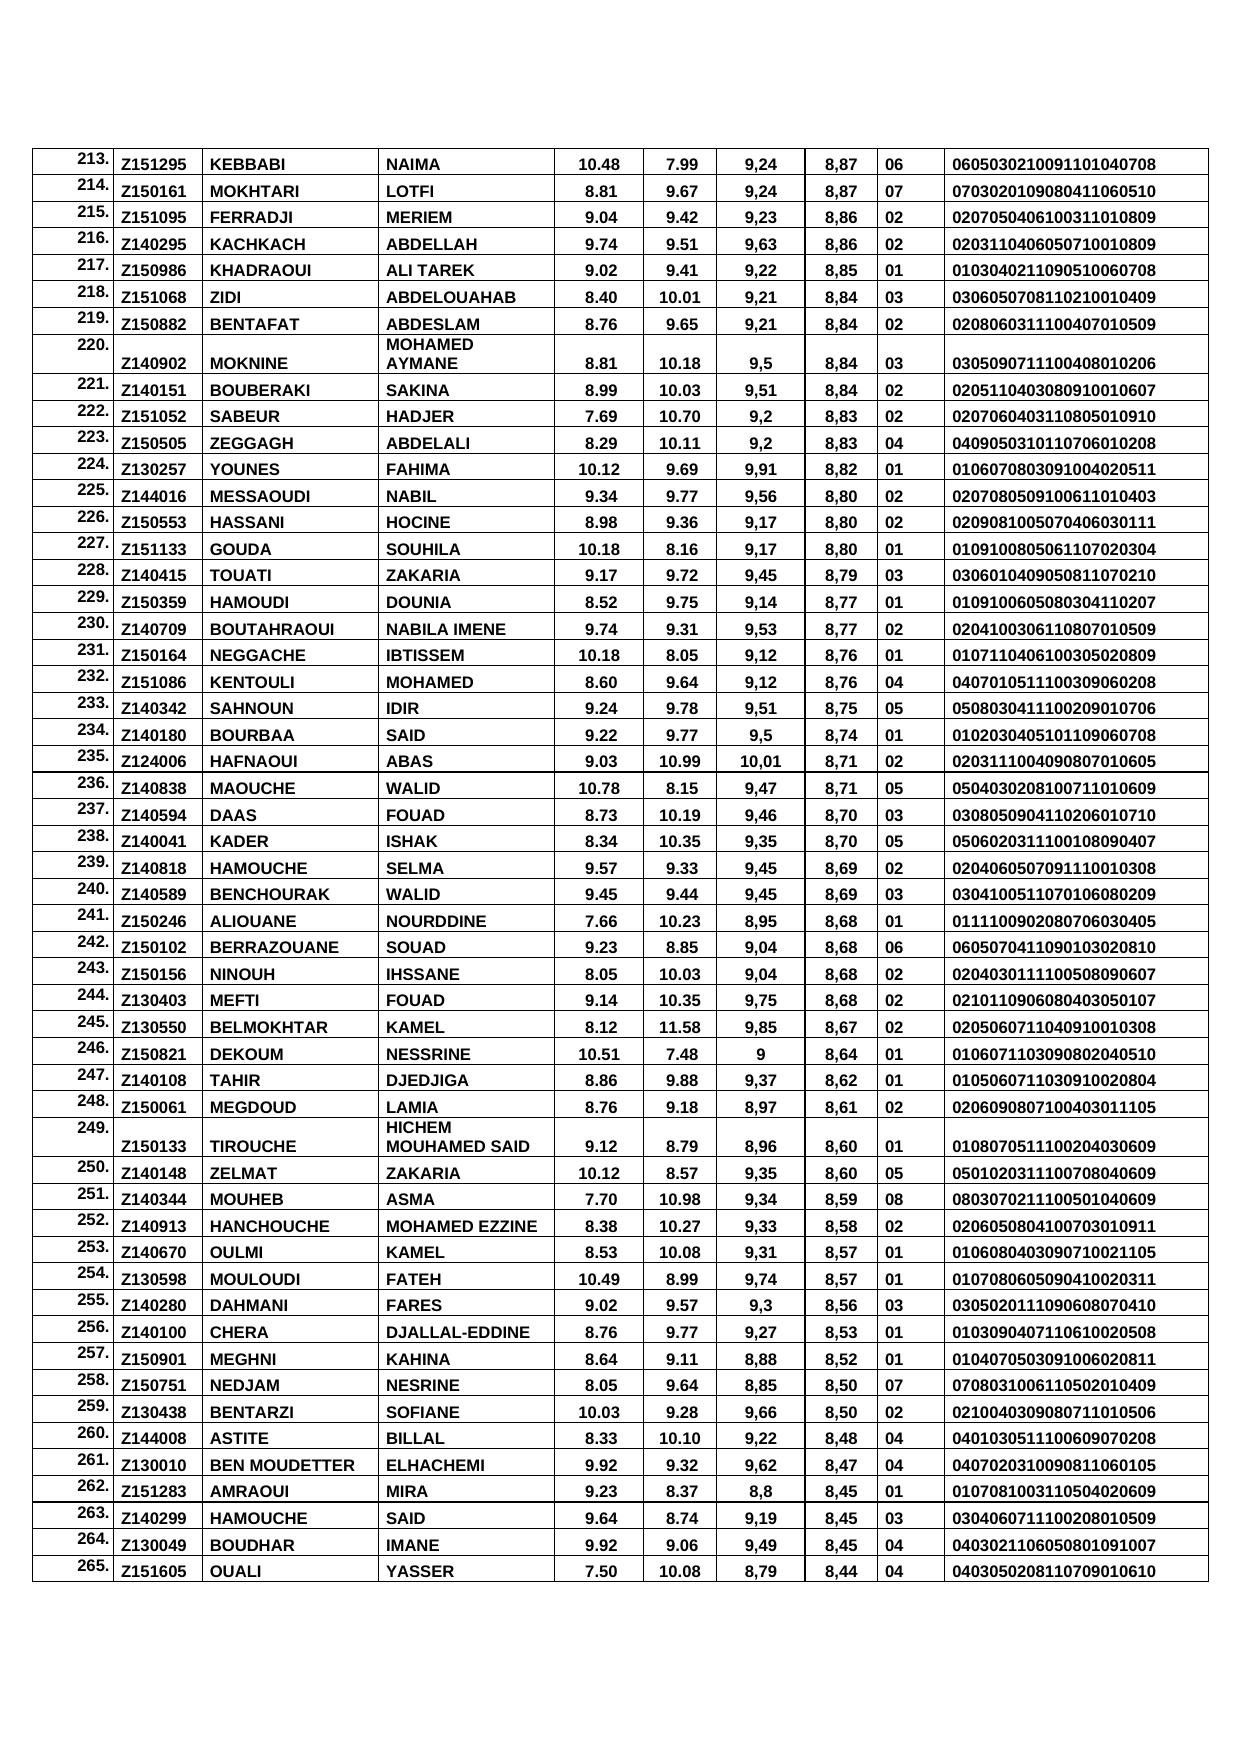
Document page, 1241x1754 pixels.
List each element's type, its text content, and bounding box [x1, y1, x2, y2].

table_cell 9,12 [717, 666, 804, 692]
table_cell 10.18 [555, 640, 643, 665]
table_cell [33, 401, 113, 426]
table_cell 8.81 [555, 175, 643, 201]
table_cell Z150505 [114, 427, 202, 453]
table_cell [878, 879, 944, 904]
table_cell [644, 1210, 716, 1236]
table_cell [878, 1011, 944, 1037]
table_cell [33, 308, 113, 333]
table_cell 9,22 [717, 255, 804, 280]
table_cell 10.03 [644, 374, 716, 399]
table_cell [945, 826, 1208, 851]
table_cell 8,77 [806, 613, 877, 638]
table_cell 0103040211090510060708 [945, 255, 1208, 280]
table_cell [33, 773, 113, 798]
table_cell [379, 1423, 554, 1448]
table_cell Z150359 [114, 586, 202, 612]
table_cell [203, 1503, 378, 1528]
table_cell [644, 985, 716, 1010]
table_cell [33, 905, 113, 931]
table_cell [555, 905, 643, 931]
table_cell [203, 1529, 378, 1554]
table_cell 0407010511100309060208 [945, 666, 1208, 692]
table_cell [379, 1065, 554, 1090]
table_cell 0306050708110210010409 [945, 281, 1208, 307]
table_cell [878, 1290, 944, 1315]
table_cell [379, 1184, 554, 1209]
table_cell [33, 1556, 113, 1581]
table_cell 8.81 [555, 335, 643, 373]
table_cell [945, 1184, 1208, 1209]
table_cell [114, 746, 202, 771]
table_cell 9,24 [717, 149, 804, 174]
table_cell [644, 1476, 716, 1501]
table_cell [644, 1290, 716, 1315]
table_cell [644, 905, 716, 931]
table_cell 0207080509100611010403 [945, 480, 1208, 506]
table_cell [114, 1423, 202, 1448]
table_cell 0207060403110805010910 [945, 401, 1208, 426]
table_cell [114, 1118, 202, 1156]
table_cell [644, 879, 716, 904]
table_cell 8,83 [806, 427, 877, 453]
table_cell 9.31 [644, 613, 716, 638]
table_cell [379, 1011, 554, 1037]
table_cell Z144016 [114, 480, 202, 506]
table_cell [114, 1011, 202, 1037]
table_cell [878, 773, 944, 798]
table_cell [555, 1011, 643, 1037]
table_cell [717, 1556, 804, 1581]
table_cell 9.74 [555, 613, 643, 638]
table_cell 8,83 [806, 401, 877, 426]
table_cell 9,12 [717, 640, 804, 665]
table_cell 9.77 [644, 480, 716, 506]
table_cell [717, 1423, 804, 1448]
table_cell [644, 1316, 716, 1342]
table_cell MOHAMED AYMANE [379, 335, 554, 373]
table_cell 9.02 [555, 255, 643, 280]
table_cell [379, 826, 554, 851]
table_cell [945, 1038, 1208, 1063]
table_cell 8.99 [555, 374, 643, 399]
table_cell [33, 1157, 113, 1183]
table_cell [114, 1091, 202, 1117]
table_cell 0703020109080411060510 [945, 175, 1208, 201]
table_cell Z140342 [114, 693, 202, 718]
table_cell YOUNES [203, 454, 378, 479]
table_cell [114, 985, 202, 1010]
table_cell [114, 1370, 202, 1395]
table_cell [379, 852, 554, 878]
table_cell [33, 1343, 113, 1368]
table_cell MOKNINE [203, 335, 378, 373]
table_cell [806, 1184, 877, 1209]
table_cell 04 [878, 666, 944, 692]
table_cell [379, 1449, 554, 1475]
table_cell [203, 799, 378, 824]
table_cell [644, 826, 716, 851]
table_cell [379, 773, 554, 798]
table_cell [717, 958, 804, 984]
table_cell Z150553 [114, 507, 202, 532]
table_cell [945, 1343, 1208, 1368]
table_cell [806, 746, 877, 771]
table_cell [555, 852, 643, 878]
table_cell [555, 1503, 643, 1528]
table_cell Z150164 [114, 640, 202, 665]
table_cell [33, 175, 113, 201]
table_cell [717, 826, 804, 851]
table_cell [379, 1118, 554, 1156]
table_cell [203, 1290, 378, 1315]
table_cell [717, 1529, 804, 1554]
table_cell 9,5 [717, 335, 804, 373]
table_cell 9,63 [717, 228, 804, 254]
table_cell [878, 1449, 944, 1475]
table_cell 02 [878, 613, 944, 638]
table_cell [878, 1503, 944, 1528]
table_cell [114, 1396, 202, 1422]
table_cell 8.52 [555, 586, 643, 612]
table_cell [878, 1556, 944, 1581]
table_cell ABDESLAM [379, 308, 554, 333]
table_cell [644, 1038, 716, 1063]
table_cell 0205110403080910010607 [945, 374, 1208, 399]
table_cell 9,53 [717, 613, 804, 638]
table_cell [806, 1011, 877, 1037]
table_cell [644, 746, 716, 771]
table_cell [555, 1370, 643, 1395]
table_cell 7.69 [555, 401, 643, 426]
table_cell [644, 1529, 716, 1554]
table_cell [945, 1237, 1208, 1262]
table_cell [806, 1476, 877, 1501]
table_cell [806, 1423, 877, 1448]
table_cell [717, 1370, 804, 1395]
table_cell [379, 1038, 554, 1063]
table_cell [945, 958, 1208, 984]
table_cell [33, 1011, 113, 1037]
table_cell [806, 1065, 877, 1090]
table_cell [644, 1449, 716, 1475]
table_cell ABDELALI [379, 427, 554, 453]
table_cell NAIMA [379, 149, 554, 174]
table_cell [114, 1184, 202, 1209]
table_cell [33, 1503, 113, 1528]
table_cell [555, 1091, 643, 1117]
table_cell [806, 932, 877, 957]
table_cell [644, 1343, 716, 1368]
table_cell [33, 586, 113, 612]
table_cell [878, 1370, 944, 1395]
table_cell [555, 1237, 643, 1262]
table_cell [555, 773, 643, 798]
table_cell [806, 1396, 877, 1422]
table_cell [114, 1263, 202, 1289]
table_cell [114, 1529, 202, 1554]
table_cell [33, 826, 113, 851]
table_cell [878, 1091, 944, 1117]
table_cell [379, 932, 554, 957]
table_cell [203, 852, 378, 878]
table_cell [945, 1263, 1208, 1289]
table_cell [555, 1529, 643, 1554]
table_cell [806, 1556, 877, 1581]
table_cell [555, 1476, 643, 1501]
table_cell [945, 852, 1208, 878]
table_cell 9,24 [717, 175, 804, 201]
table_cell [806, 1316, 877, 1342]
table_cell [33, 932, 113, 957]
table_cell 02 [878, 228, 944, 254]
table_cell ZEGGAGH [203, 427, 378, 453]
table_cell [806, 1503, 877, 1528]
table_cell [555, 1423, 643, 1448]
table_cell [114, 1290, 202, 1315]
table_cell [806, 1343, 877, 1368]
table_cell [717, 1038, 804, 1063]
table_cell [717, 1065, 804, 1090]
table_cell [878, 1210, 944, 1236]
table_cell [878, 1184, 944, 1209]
table_cell 9.42 [644, 202, 716, 227]
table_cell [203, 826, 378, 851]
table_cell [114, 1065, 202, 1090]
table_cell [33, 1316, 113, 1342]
table_cell 9.72 [644, 560, 716, 585]
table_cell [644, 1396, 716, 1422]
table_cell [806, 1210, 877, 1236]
table_cell ALI TAREK [379, 255, 554, 280]
table_cell Z140180 [114, 719, 202, 745]
table_cell 9,56 [717, 480, 804, 506]
table_cell Z151086 [114, 666, 202, 692]
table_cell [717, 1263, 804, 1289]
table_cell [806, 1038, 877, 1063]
table_cell 10.18 [644, 335, 716, 373]
table_cell BOUBERAKI [203, 374, 378, 399]
table_cell HADJER [379, 401, 554, 426]
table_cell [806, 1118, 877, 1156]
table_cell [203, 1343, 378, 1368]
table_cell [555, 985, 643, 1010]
table_cell 0203110406050710010809 [945, 228, 1208, 254]
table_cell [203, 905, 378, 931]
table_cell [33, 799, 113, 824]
table_cell SAID [379, 719, 554, 745]
table_cell 07 [878, 175, 944, 201]
table_cell [33, 374, 113, 399]
table_cell 8,84 [806, 335, 877, 373]
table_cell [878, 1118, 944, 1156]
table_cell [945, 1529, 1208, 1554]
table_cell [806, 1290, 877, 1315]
table_cell MERIEM [379, 202, 554, 227]
table_cell [33, 255, 113, 280]
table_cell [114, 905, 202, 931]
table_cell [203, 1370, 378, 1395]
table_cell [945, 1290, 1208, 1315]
table_cell 03 [878, 335, 944, 373]
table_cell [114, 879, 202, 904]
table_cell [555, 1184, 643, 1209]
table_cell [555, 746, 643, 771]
table_cell SAKINA [379, 374, 554, 399]
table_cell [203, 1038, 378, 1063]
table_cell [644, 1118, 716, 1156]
table_cell 9,21 [717, 281, 804, 307]
table_cell 0409050310110706010208 [945, 427, 1208, 453]
table_cell 9.75 [644, 586, 716, 612]
table_cell Z150882 [114, 308, 202, 333]
table_cell 8,84 [806, 374, 877, 399]
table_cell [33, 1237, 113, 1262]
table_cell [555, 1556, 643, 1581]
table_cell SOUHILA [379, 533, 554, 559]
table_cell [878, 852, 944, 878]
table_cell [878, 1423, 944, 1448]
table_cell KACHKACH [203, 228, 378, 254]
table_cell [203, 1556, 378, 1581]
table_cell 9,2 [717, 401, 804, 426]
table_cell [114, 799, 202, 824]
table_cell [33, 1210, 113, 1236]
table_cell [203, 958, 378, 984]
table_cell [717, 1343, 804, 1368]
table_cell SAHNOUN [203, 693, 378, 718]
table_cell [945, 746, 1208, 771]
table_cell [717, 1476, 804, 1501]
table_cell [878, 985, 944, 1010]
table_cell Z140902 [114, 335, 202, 373]
table_cell Z140709 [114, 613, 202, 638]
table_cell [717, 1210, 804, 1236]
table_cell HASSANI [203, 507, 378, 532]
table_cell 8,76 [806, 640, 877, 665]
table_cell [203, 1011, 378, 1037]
table_cell 0204100306110807010509 [945, 613, 1208, 638]
table_cell 8,76 [806, 666, 877, 692]
table_cell 9.34 [555, 480, 643, 506]
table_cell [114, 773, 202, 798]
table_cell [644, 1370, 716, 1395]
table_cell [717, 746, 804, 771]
table_cell 8,79 [806, 560, 877, 585]
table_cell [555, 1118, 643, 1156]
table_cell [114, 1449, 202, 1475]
table_cell 02 [878, 308, 944, 333]
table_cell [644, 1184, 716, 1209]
table_cell 9,21 [717, 308, 804, 333]
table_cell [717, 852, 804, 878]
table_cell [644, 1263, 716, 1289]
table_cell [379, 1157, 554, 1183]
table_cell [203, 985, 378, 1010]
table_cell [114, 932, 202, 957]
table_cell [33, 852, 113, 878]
table_cell 10.18 [555, 533, 643, 559]
table_cell Z151295 [114, 149, 202, 174]
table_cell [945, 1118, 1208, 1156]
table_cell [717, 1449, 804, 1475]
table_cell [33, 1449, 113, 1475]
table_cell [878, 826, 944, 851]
table_cell 8.98 [555, 507, 643, 532]
table_cell GOUDA [203, 533, 378, 559]
table_cell 02 [878, 507, 944, 532]
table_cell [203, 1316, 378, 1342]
table_cell Z140151 [114, 374, 202, 399]
table_cell ZIDI [203, 281, 378, 307]
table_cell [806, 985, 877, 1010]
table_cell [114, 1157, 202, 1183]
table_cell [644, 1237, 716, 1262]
table_cell 9.51 [644, 228, 716, 254]
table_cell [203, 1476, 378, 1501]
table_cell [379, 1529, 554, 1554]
table_cell 03 [878, 281, 944, 307]
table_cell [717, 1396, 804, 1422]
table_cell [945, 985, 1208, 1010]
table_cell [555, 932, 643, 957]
table_cell 02 [878, 480, 944, 506]
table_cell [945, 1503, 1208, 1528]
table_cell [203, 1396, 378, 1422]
table_cell [33, 480, 113, 506]
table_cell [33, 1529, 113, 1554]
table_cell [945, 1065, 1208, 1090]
table_cell 9.04 [555, 202, 643, 227]
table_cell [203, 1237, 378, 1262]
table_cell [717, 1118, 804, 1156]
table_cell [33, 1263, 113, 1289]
table_cell 0508030411100209010706 [945, 693, 1208, 718]
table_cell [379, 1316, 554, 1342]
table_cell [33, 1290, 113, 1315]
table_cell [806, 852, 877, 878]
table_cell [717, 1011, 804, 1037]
table_cell KENTOULI [203, 666, 378, 692]
table_cell 8,77 [806, 586, 877, 612]
table_cell 0207050406100311010809 [945, 202, 1208, 227]
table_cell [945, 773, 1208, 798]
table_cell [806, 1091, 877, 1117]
table_cell ABDELLAH [379, 228, 554, 254]
table_cell 9.78 [644, 693, 716, 718]
table_cell BENTAFAT [203, 308, 378, 333]
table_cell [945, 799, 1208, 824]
table_cell 9,17 [717, 533, 804, 559]
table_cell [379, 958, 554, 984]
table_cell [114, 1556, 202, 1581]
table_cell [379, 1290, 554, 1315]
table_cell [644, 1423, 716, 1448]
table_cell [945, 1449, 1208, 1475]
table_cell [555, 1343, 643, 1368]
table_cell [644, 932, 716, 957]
table_cell Z151095 [114, 202, 202, 227]
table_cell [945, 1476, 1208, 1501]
table_cell [33, 719, 113, 745]
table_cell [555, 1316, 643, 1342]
table_cell 02 [878, 401, 944, 426]
table_cell 0605030210091101040708 [945, 149, 1208, 174]
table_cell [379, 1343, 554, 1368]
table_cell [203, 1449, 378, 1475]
table_cell 8.76 [555, 308, 643, 333]
table_cell MESSAOUDI [203, 480, 378, 506]
table_cell [33, 560, 113, 585]
table_cell 9.22 [555, 719, 643, 745]
table_cell TOUATI [203, 560, 378, 585]
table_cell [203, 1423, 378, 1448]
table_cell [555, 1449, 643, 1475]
table_cell BOURBAA [203, 719, 378, 745]
table_cell 8,82 [806, 454, 877, 479]
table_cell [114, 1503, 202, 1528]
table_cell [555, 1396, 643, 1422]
table_cell 8,86 [806, 228, 877, 254]
table_cell 05 [878, 693, 944, 718]
table_cell 9,23 [717, 202, 804, 227]
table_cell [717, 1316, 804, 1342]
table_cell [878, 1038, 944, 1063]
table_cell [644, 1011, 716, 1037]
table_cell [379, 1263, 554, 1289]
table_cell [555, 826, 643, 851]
table_cell 8.16 [644, 533, 716, 559]
table_cell NABIL [379, 480, 554, 506]
table_cell [33, 640, 113, 665]
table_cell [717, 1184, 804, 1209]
table_cell 8,75 [806, 693, 877, 718]
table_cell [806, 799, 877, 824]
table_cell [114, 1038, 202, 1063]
table_cell 9.24 [555, 693, 643, 718]
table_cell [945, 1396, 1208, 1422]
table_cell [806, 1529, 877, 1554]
table_cell 8,80 [806, 533, 877, 559]
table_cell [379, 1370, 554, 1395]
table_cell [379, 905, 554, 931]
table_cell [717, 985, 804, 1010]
table_cell 0107110406100305020809 [945, 640, 1208, 665]
table_cell 9,45 [717, 560, 804, 585]
table_cell [33, 613, 113, 638]
table_cell Z140295 [114, 228, 202, 254]
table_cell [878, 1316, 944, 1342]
table_cell MOKHTARI [203, 175, 378, 201]
table_cell 10.70 [644, 401, 716, 426]
table_cell 9.41 [644, 255, 716, 280]
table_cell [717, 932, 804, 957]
table_cell 01 [878, 640, 944, 665]
table_cell 9.17 [555, 560, 643, 585]
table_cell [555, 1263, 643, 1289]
table_cell IBTISSEM [379, 640, 554, 665]
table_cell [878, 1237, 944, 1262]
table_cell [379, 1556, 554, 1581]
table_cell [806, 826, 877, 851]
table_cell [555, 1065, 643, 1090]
table_cell 01 [878, 454, 944, 479]
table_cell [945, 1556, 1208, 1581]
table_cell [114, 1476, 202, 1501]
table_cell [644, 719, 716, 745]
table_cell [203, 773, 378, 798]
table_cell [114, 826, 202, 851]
table_cell [33, 533, 113, 559]
table_cell FAHIMA [379, 454, 554, 479]
table_cell 0209081005070406030111 [945, 507, 1208, 532]
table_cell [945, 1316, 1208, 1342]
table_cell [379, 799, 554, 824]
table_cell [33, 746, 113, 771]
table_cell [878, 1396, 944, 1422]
table_cell [33, 454, 113, 479]
table_cell DOUNIA [379, 586, 554, 612]
table_cell 8.40 [555, 281, 643, 307]
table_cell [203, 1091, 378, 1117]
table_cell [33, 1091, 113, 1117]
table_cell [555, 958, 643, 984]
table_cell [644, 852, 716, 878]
table_cell 03 [878, 560, 944, 585]
table_cell 9.69 [644, 454, 716, 479]
table_cell 7.99 [644, 149, 716, 174]
table_cell [33, 202, 113, 227]
table_cell [33, 335, 113, 373]
table_cell 8,80 [806, 507, 877, 532]
table_cell 9,51 [717, 374, 804, 399]
table_cell 9.65 [644, 308, 716, 333]
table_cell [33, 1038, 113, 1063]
table_cell 0109100805061107020304 [945, 533, 1208, 559]
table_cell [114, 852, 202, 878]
table_cell Z150161 [114, 175, 202, 201]
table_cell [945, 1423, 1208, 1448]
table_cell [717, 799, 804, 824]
table_cell 0109100605080304110207 [945, 586, 1208, 612]
table_cell ABDELOUAHAB [379, 281, 554, 307]
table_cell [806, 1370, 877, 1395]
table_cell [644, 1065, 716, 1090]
table_cell 8,84 [806, 281, 877, 307]
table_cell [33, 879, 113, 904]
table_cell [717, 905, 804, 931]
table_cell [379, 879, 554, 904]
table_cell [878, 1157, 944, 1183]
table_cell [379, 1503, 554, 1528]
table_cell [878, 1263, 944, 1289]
table_cell [33, 427, 113, 453]
table_cell 9,17 [717, 507, 804, 532]
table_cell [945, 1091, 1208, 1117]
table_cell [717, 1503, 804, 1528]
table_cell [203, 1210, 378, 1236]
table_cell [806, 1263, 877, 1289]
table_cell 01 [878, 586, 944, 612]
table_cell SABEUR [203, 401, 378, 426]
table_cell NEGGACHE [203, 640, 378, 665]
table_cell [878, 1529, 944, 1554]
table_cell 9.74 [555, 228, 643, 254]
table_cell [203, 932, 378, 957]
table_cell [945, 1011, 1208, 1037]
table_cell 8,86 [806, 202, 877, 227]
table_cell 9,91 [717, 454, 804, 479]
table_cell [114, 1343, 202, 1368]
table_cell Z151068 [114, 281, 202, 307]
table_cell 0306010409050811070210 [945, 560, 1208, 585]
table_cell NABILA IMENE [379, 613, 554, 638]
table_cell 01 [878, 255, 944, 280]
table_cell 9.67 [644, 175, 716, 201]
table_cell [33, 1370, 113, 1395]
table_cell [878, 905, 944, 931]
table_cell 8,84 [806, 308, 877, 333]
table_cell 06 [878, 149, 944, 174]
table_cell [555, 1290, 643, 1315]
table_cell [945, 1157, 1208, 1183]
table_cell Z150986 [114, 255, 202, 280]
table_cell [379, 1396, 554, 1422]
table_cell 9.64 [644, 666, 716, 692]
table_cell 8,87 [806, 175, 877, 201]
table_cell [33, 228, 113, 254]
table_cell Z151052 [114, 401, 202, 426]
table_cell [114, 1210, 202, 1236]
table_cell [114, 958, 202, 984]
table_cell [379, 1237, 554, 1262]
table_cell ZAKARIA [379, 560, 554, 585]
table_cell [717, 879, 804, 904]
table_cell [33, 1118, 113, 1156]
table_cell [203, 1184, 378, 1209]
table_cell [33, 507, 113, 532]
table_cell LOTFI [379, 175, 554, 201]
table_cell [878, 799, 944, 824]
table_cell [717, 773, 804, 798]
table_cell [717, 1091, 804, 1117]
table_cell 04 [878, 427, 944, 453]
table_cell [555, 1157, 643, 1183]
table_cell BOUTAHRAOUI [203, 613, 378, 638]
table_cell [33, 693, 113, 718]
table_cell 10.11 [644, 427, 716, 453]
table_cell 01 [878, 533, 944, 559]
table_cell 8,87 [806, 149, 877, 174]
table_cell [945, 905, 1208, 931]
table_cell Z151133 [114, 533, 202, 559]
table_cell 02 [878, 202, 944, 227]
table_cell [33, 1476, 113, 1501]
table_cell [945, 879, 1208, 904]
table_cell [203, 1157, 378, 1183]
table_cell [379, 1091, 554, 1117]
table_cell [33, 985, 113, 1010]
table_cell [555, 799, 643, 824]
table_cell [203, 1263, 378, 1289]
table_cell 9.36 [644, 507, 716, 532]
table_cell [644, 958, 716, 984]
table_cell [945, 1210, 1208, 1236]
table_cell HAMOUDI [203, 586, 378, 612]
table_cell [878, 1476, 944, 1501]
table_cell 8,80 [806, 480, 877, 506]
table_cell 0106070803091004020511 [945, 454, 1208, 479]
table_cell HOCINE [379, 507, 554, 532]
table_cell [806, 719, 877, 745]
table_cell Z140415 [114, 560, 202, 585]
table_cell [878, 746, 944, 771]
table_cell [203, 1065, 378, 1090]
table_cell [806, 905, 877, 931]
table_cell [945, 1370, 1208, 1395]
table_cell 9,2 [717, 427, 804, 453]
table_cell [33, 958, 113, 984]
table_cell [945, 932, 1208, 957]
table_cell 8.29 [555, 427, 643, 453]
table_cell Z130257 [114, 454, 202, 479]
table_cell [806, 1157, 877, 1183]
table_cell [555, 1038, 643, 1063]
table_cell 02 [878, 374, 944, 399]
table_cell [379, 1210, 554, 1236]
table_cell 10.48 [555, 149, 643, 174]
table_cell 9,51 [717, 693, 804, 718]
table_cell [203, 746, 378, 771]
table_cell 8,85 [806, 255, 877, 280]
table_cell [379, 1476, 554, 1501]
table_cell 10.01 [644, 281, 716, 307]
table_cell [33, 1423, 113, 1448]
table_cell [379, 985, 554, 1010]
table_cell 10.12 [555, 454, 643, 479]
table_cell [33, 666, 113, 692]
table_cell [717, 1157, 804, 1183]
table_cell KEBBABI [203, 149, 378, 174]
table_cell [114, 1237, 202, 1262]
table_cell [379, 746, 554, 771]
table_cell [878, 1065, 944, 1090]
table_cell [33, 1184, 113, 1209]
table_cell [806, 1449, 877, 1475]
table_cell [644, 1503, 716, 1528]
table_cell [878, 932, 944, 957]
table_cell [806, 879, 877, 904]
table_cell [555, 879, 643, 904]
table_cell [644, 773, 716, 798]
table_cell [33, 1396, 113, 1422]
table_cell 8.05 [644, 640, 716, 665]
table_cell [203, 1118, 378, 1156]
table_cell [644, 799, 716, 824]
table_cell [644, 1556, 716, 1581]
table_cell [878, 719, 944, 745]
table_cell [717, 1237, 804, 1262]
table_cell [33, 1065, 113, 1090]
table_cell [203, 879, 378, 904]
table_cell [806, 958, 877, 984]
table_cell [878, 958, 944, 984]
table_cell [33, 281, 113, 307]
table_cell FERRADJI [203, 202, 378, 227]
table_cell [33, 149, 113, 174]
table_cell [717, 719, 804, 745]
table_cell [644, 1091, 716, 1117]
table_cell IDIR [379, 693, 554, 718]
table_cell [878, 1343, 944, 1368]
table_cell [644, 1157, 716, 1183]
table_cell 0208060311100407010509 [945, 308, 1208, 333]
table_cell MOHAMED [379, 666, 554, 692]
table_cell 9,14 [717, 586, 804, 612]
table_cell 8.60 [555, 666, 643, 692]
table_cell KHADRAOUI [203, 255, 378, 280]
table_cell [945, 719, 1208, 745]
table_cell 0305090711100408010206 [945, 335, 1208, 373]
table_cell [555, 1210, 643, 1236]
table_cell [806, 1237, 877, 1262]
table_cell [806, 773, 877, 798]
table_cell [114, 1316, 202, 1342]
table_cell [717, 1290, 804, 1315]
